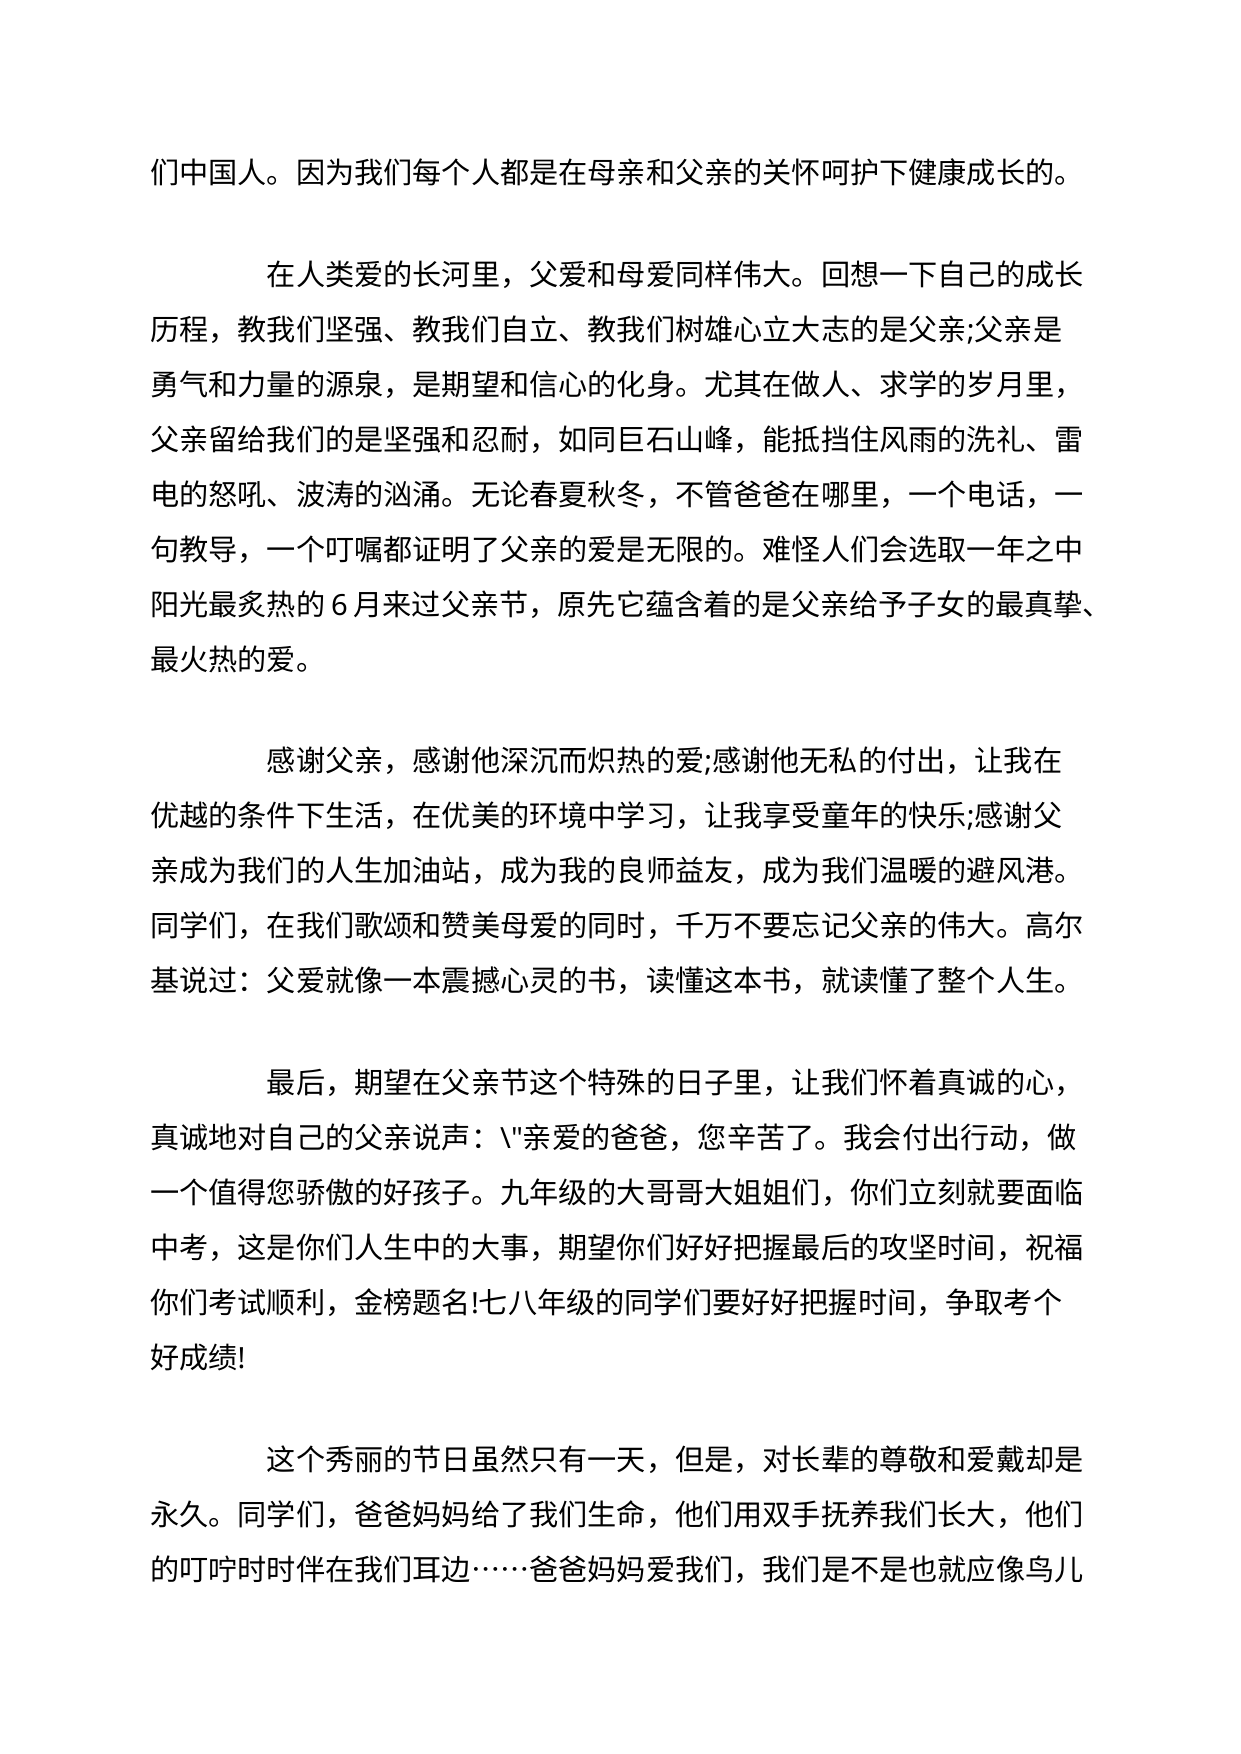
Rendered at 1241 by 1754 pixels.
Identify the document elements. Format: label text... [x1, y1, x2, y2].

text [150, 150, 1090, 192]
text 最后，期望在父亲节这个特殊的日子里，让我们怀着真诚的心，真诚地对自己的父亲说声：\"亲爱的爸爸，您辛苦了。我会付出行动，做一个值得您骄傲的好孩子。九年级的大哥哥大姐姐们，你们立刻就要面临中考，这是你们人生中的大事，期望你们好好把握最后的攻坚时间，祝福你们考试顺利，金榜题名!七八年级的同学们要好好把握时间，争取考个好成绩! [150, 1059, 1090, 1377]
text 感谢父亲，感谢他深沉而炽热的爱;感谢他无私的付出，让我在优越的条件下生活，在优美的环境中学习，让我享受童年的快乐;感谢父亲成为我们的人生加油站，成为我的良师益友，成为我们温暖的避风港。同学们，在我们歌颂和赞美母爱的同时，千万不要忘记父亲的伟大。高尔基说过：父爱就像一本震撼心灵的书，读懂这本书，就读懂了整个人生。 [150, 738, 1090, 1000]
text 在人类爱的长河里，父爱和母爱同样伟大。回想一下自己的成长历程，教我们坚强、教我们自立、教我们树雄心立大志的是父亲;父亲是勇气和力量的源泉，是期望和信心的化身。尤其在做人、求学的岁月里，父亲留给我们的是坚强和忍耐，如同巨石山峰，能抵挡住风雨的洗礼、雷电的怒吼、波涛的汹涌。无论春夏秋冬，不管爸爸在哪里，一个电话，一句教导，一个叮嘱都证明了父亲的爱是无限的。难怪人们会选取一年之中阳光最炙热的6月来过父亲节，原先它蕴含着的是父亲给予子女的最真挚、最火热的爱。 [150, 252, 1090, 678]
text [150, 1436, 1090, 1588]
